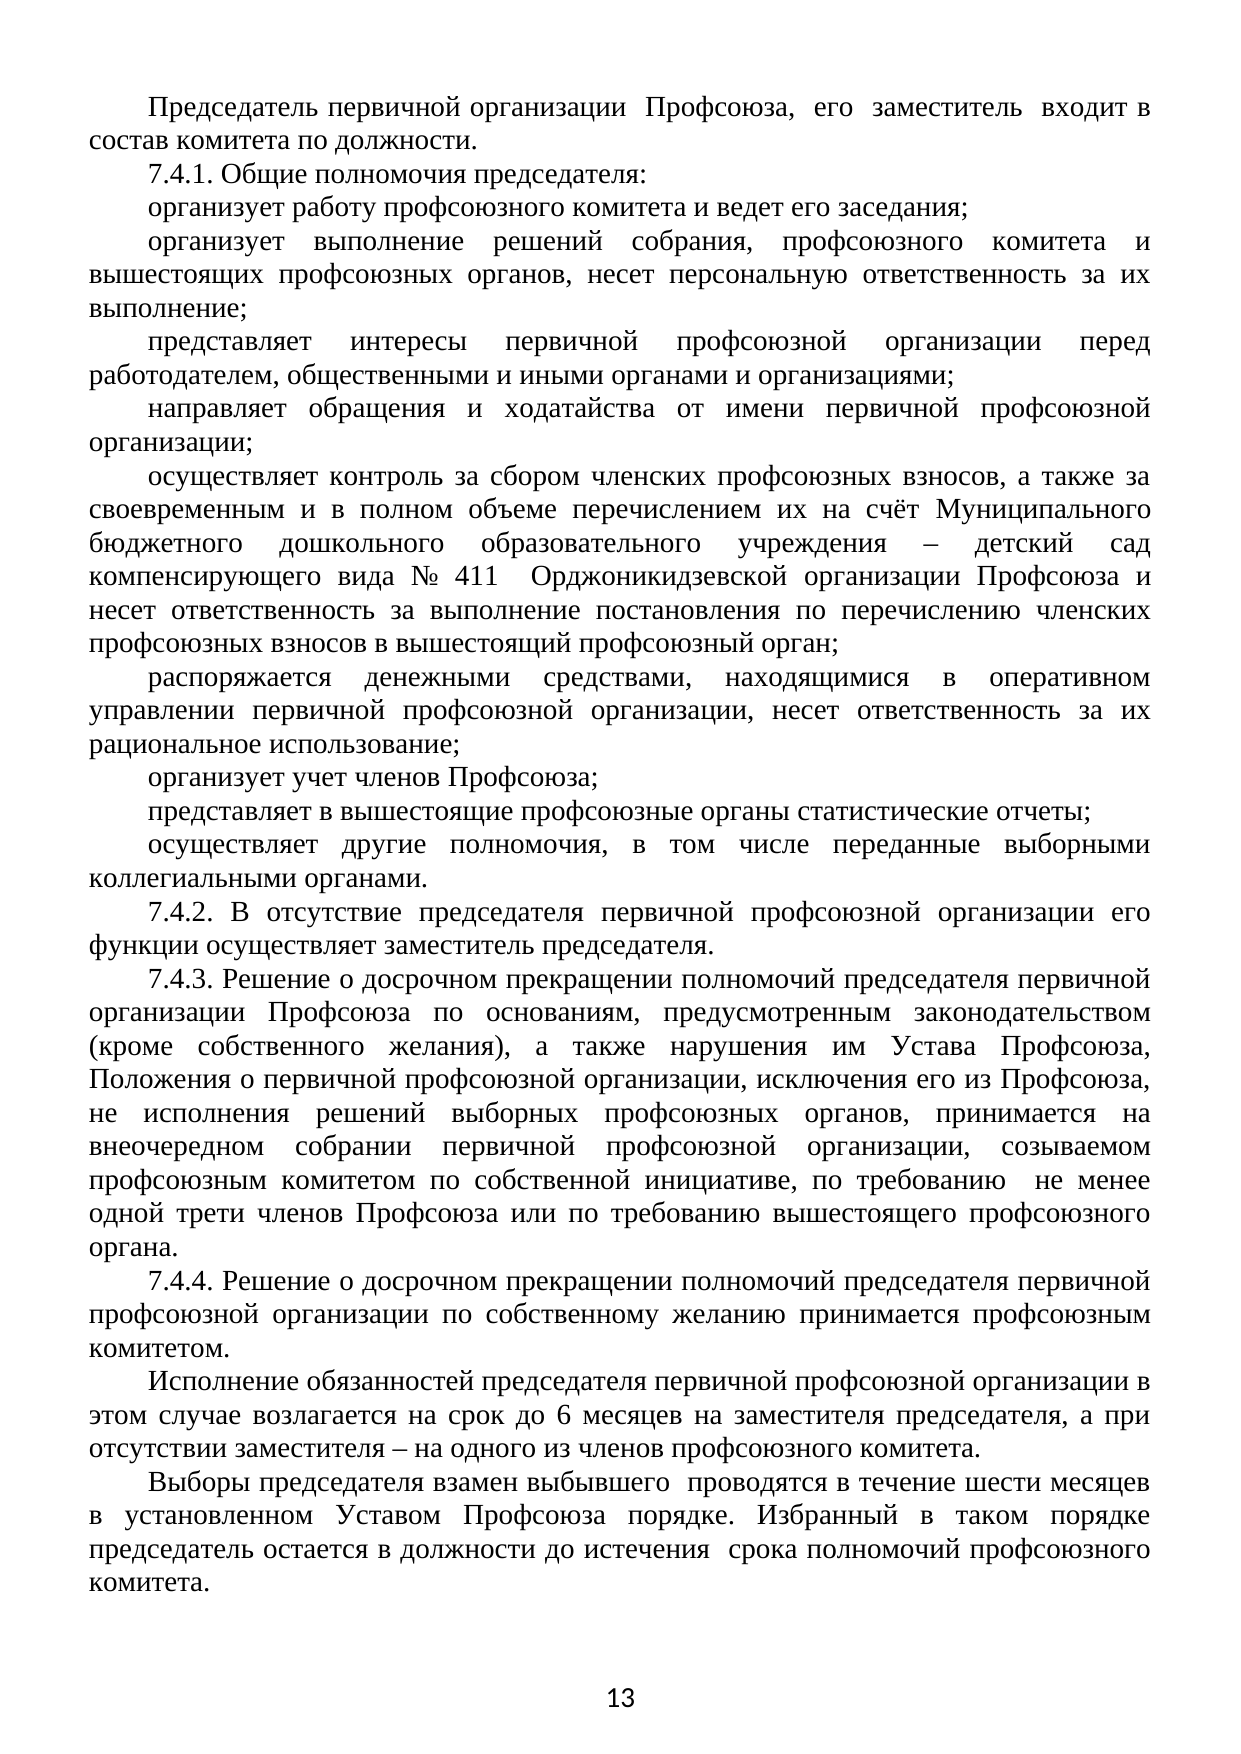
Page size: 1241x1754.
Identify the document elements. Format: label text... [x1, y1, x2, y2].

text направляет обращения и ходатайства от имени первичной профсоюзной организации; [89, 391, 1152, 458]
text 7.4.3. Решение о досрочном прекращении полномочий председателя первичной организации Профсоюза по основаниям, предусмотренным законодательством (кроме собственного желания), а также нарушения им Устава Профсоюза, Положения о первичной профсоюзной организации, исключения его из Профсоюза, не исполнения решений выборных профсоюзных органов, принимается на внеочередном собрании первичной профсоюзной организации, созываемом профсоюзным комитетом по собственной инициативе, по требованию не менее одной трети членов Профсоюза или по требованию вышестоящего профсоюзного органа. [89, 961, 1152, 1263]
text организует учет членов Профсоюза; [89, 759, 1152, 793]
text 7.4.1. Общие полномочия председателя: [89, 156, 1152, 189]
text организует работу профсоюзного комитета и ведет его заседания; [89, 189, 1152, 223]
text распоряжается денежными средствами, находящимися в оперативном управлении первичной профсоюзной организации, несет ответственность за их рациональное использование; [89, 659, 1152, 759]
text 7.4.2. В отсутствие председателя первичной профсоюзной организации его функции осуществляет заместитель председателя. [89, 894, 1152, 961]
text 7.4.4. Решение о досрочном прекращении полномочий председателя первичной профсоюзной организации по собственному желанию принимается профсоюзным комитетом. [89, 1263, 1152, 1363]
text Председатель первичной организации Профсоюза, его заместитель входит в состав комитета по должности. [89, 89, 1152, 156]
text организует выполнение решений собрания, профсоюзного комитета и вышестоящих профсоюзных органов, несет персональную ответственность за их выполнение; [89, 223, 1152, 323]
text представляет в вышестоящие профсоюзные органы статистические отчеты; [89, 793, 1152, 827]
text Исполнение обязанностей председателя первичной профсоюзной организации в этом случае возлагается на срок до 6 месяцев на заместителя председателя, а при отсутствии заместителя – на одного из членов профсоюзного комитета. [89, 1363, 1152, 1464]
text Выборы председателя взамен выбывшего проводятся в течение шести месяцев в установленном Уставом Профсоюза порядке. Избранный в таком порядке председатель остается в должности до истечения срока полномочий профсоюзного комитета. [89, 1464, 1152, 1598]
text осуществляет контроль за сбором членских профсоюзных взносов, а также за своевременным и в полном объеме перечислением их на счёт Муниципального бюджетного дошкольного образовательного учреждения – детский сад компенсирующего вида № 411 Орджоникидзевской организации Профсоюза и несет ответственность за выполнение постановления по перечислению членских профсоюзных взносов в вышестоящий профсоюзный орган; [89, 458, 1152, 659]
text осуществляет другие полномочия, в том числе переданные выборными коллегиальными органами. [89, 827, 1152, 894]
text представляет интересы первичной профсоюзной организации перед работодателем, общественными и иными органами и организациями; [89, 323, 1152, 391]
